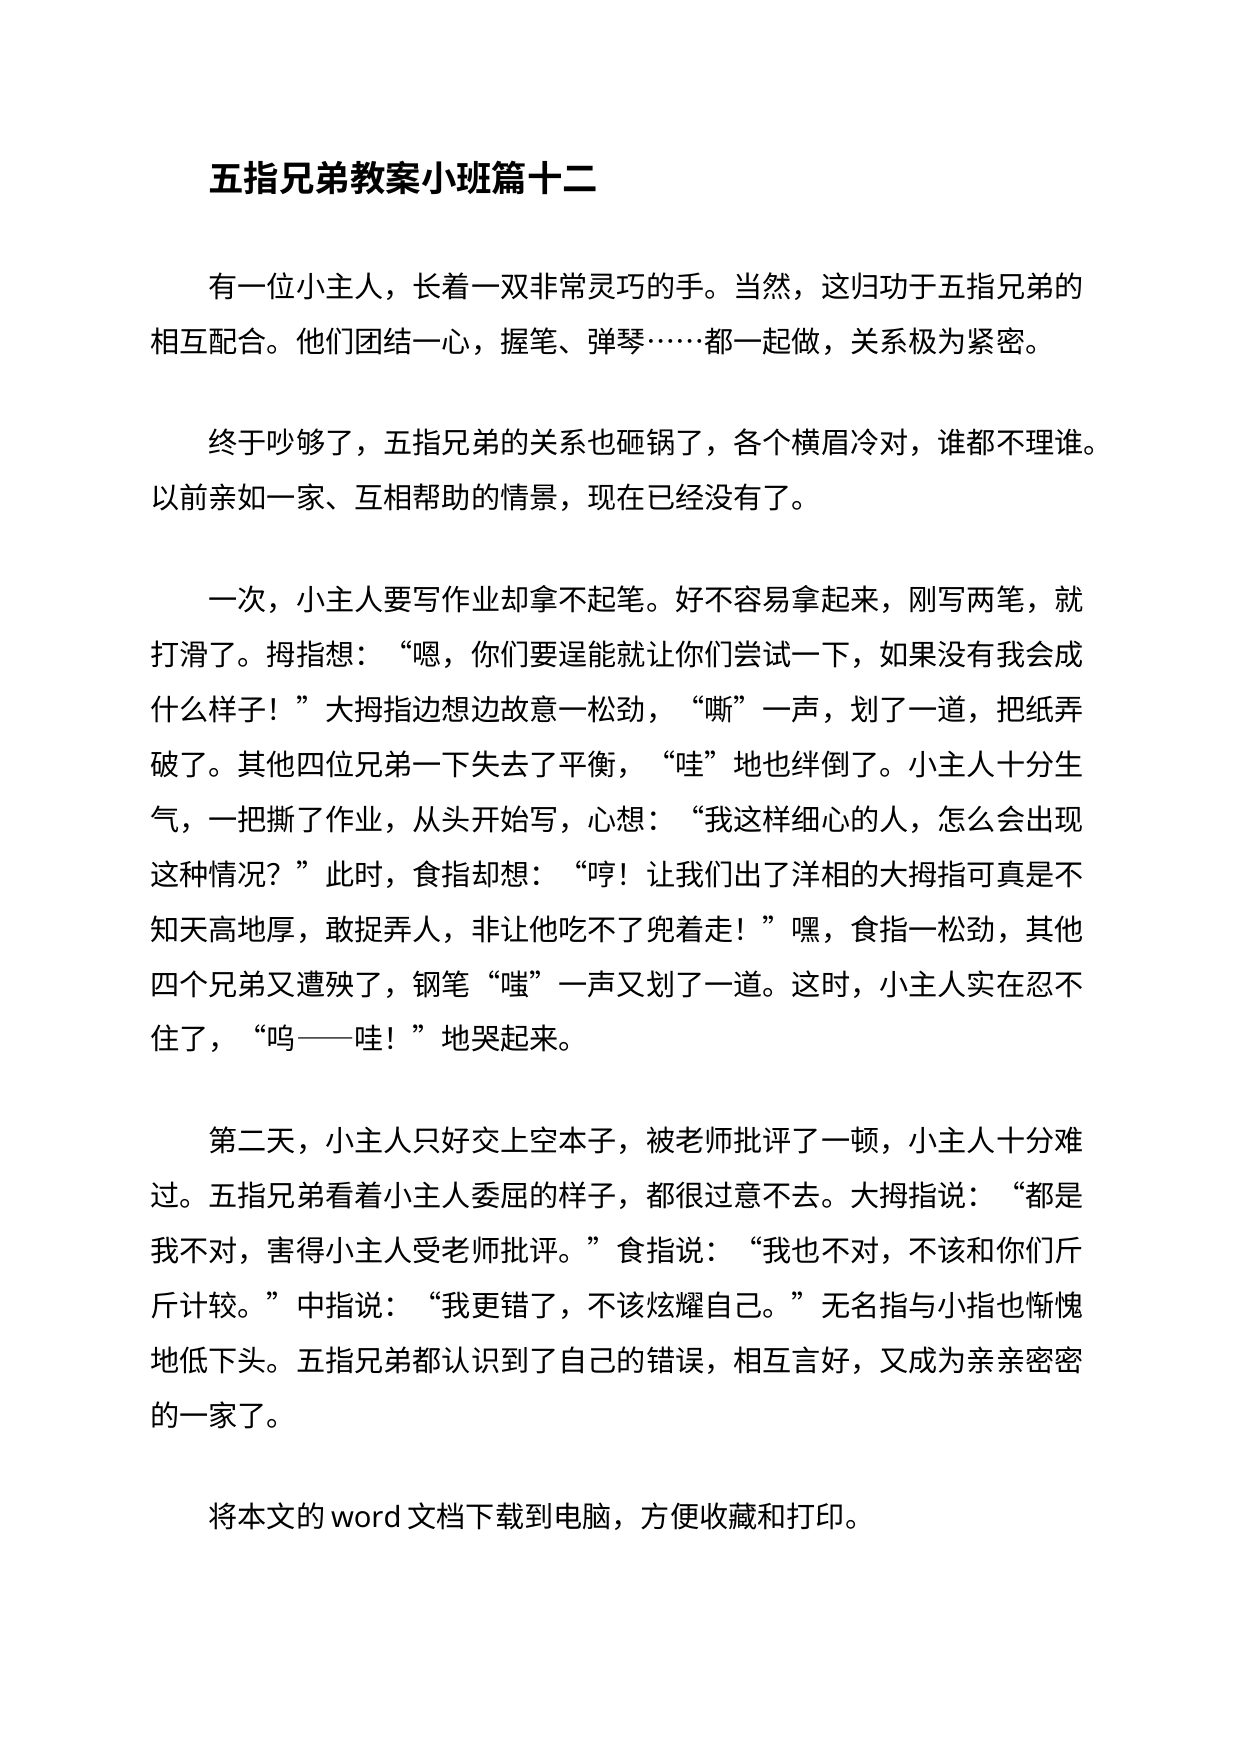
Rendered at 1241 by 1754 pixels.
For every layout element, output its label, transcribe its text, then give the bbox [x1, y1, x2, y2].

text 第二天，小主人只好交上空本子，被老师批评了一顿，小主人十分难过。五指兄弟看着小主人委屈的样子，都很过意不去。大拇指说：“都是我不对，害得小主人受老师批评。”食指说：“我也不对，不该和你们斤斤计较。”中指说：“我更错了，不该炫耀自己。”无名指与小指也惭愧地低下头。五指兄弟都认识到了自己的错误，相互言好，又成为亲亲密密的一家了。 [150, 1118, 1090, 1434]
text 一次，小主人要写作业却拿不起笔。好不容易拿起来，刚写两笔，就打滑了。拇指想：“嗯，你们要逞能就让你们尝试一下，如果没有我会成什么样子！”大拇指边想边故意一松劲，“嘶”一声，划了一道，把纸弄破了。其他四位兄弟一下失去了平衡，“哇”地也绊倒了。小主人十分生气，一把撕了作业，从头开始写，心想：“我这样细心的人，怎么会出现这种情况？”此时，食指却想：“哼！让我们出了洋相的大拇指可真是不知天高地厚，敢捉弄人，非让他吃不了兜着走！”嘿，食指一松劲，其他四个兄弟又遭殃了，钢笔“嗤”一声又划了一道。这时，小主人实在忍不住了，“呜——哇！”地哭起来。 [150, 577, 1090, 1058]
text 将本文的word文档下载到电脑，方便收藏和打印。 [150, 1494, 1090, 1536]
text 终于吵够了，五指兄弟的关系也砸锅了，各个横眉冷对，谁都不理谁。以前亲如一家、互相帮助的情景，现在已经没有了。 [150, 420, 1090, 517]
text 五指兄弟教案小班篇十二 [150, 150, 1090, 201]
text 有一位小主人，长着一双非常灵巧的手。当然，这归功于五指兄弟的相互配合。他们团结一心，握笔、弹琴……都一起做，关系极为紧密。 [150, 263, 1090, 361]
